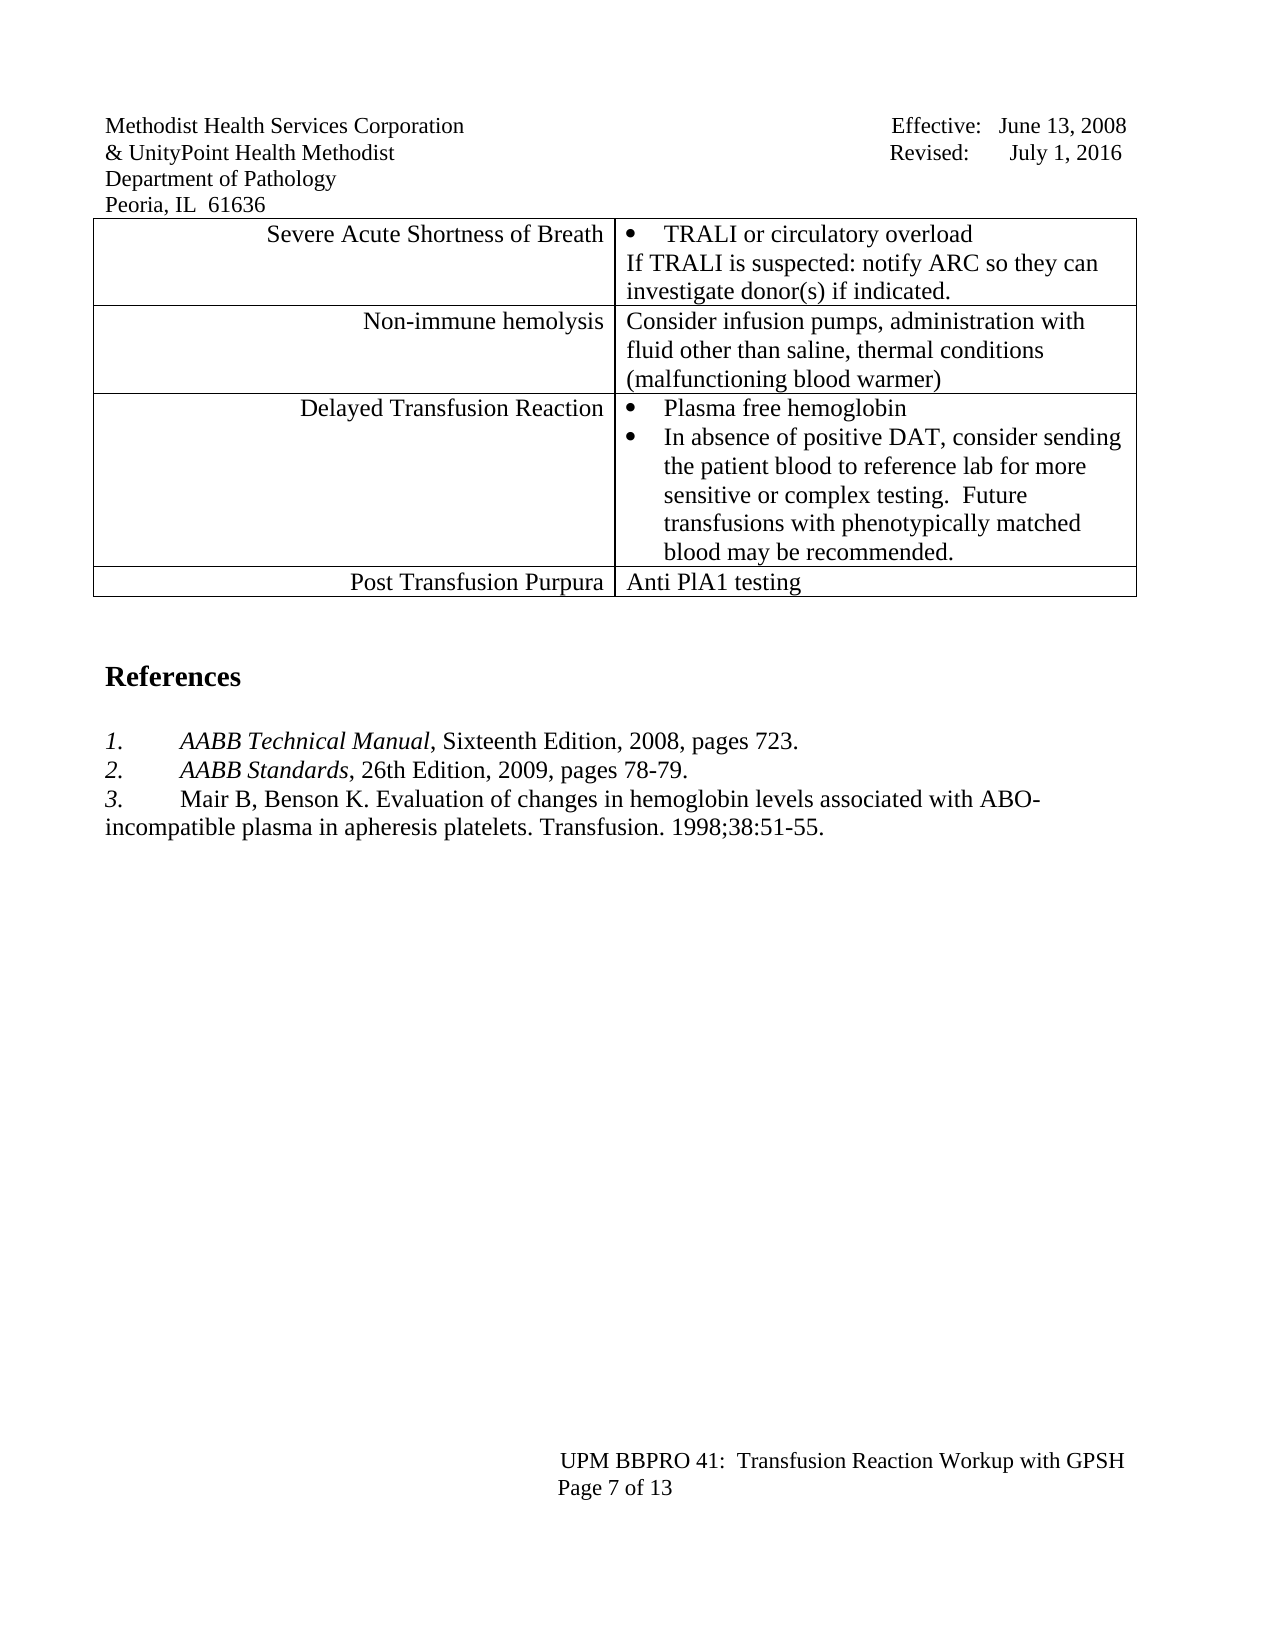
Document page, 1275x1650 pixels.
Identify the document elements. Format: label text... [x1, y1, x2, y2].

text 3. Mair B, Benson K. Evaluation of changes in hemoglobin levels associated with ABO-incompatible plasma in apheresis platelets. Transfusion. 1998;38:51-55. [105, 784, 1125, 841]
table_cell Post Transfusion Purpura [94, 567, 614, 596]
table_cell Delayed Transfusion Reaction [94, 394, 614, 566]
text References [105, 659, 1125, 693]
table_cell Consider infusion pumps, administration with fluid other than saline, thermal conditions (malfunctioning blood warmer) [616, 306, 1136, 392]
table_cell Severe Acute Shortness of Breath [94, 219, 614, 305]
table_cell Anti PlA1 testing [616, 567, 1136, 596]
text 1. AABB Technical Manual, Sixteenth Edition, 2008, pages 723. [105, 726, 1125, 755]
table_cell Non-immune hemolysis [94, 306, 614, 392]
text 2. AABB Standards, 26th Edition, 2009, pages 78-79. [105, 755, 1125, 784]
table_cell Plasma free hemoglobin In absence of positive DAT, consider sending the patient blood to reference lab for more sensitive or complex testing. Future transfusions with phenotypically matched blood may be recommended. [616, 394, 1136, 566]
table_cell TRALI or circulatory overload If TRALI is suspected: notify ARC so they can investigate donor(s) if indicated. [616, 219, 1136, 305]
